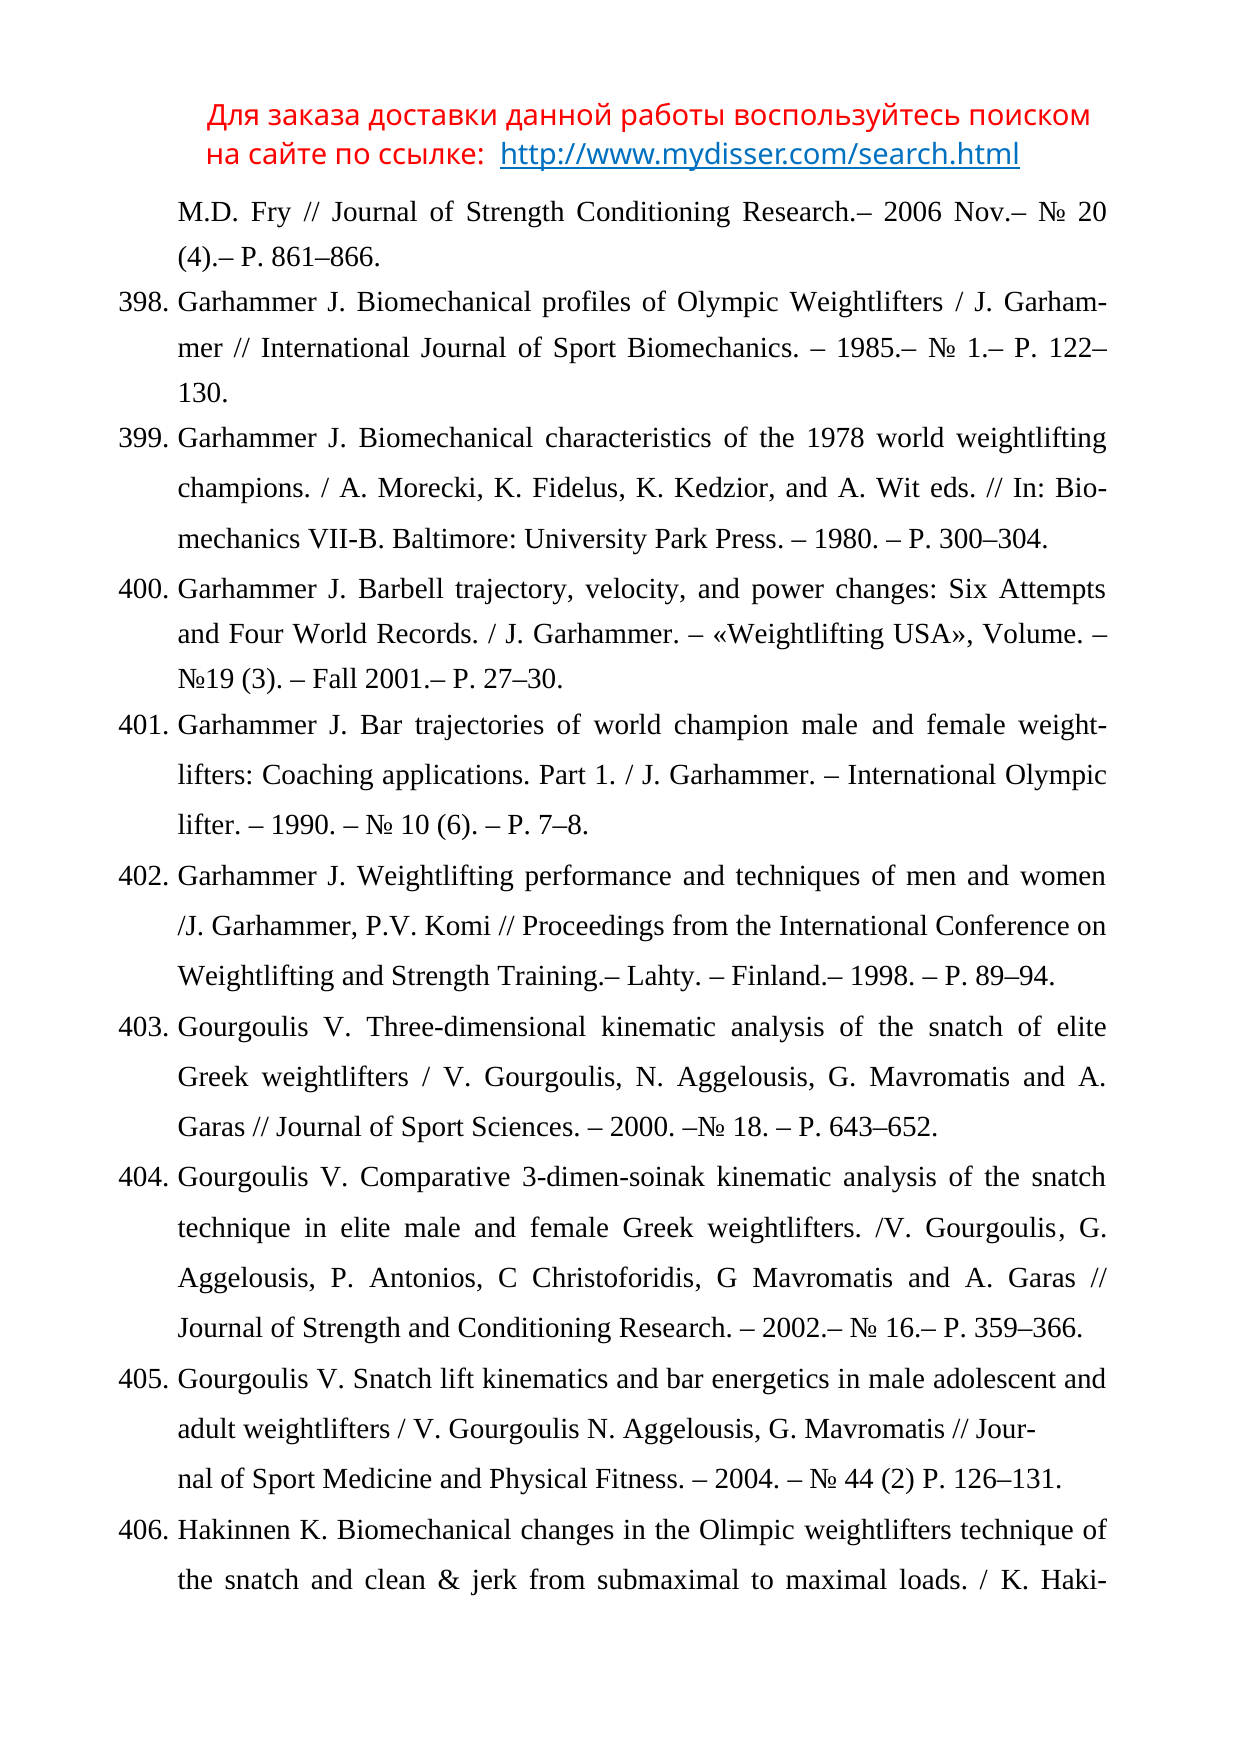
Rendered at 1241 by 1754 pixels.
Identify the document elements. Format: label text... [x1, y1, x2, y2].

text nal of Sport Medicine and Physical Fitness. – 2004. – № 44 (2) P. 126–131. [177, 1461, 1107, 1495]
list Garhammer J. Biomechanical characteristics of the 1978 world weightlifting champions. / A. Morecki, K. Fidelus, K. Kedzior, and A. Wit eds. // In: Bio-mechanics VІІ-B. Baltimore: University Park Press. – 1980. – P. 300–304. [118, 420, 1107, 554]
list Garhammer J. Bar trajectories of world champion male аnd female weight-lifters: Coaching applications. Part 1. / J. Garhammer. – International Olympic lifter. – 1990. – № 10 (6). – Р. 7–8. [118, 707, 1107, 841]
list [118, 194, 1107, 273]
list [118, 1512, 1107, 1596]
list Garhammer J. Biomechanical profiles of Olympic Weightlifters / J. Garham-mer // International Journal of Sport Biomechanics. – 1985.– № 1.– P. 122–130. [118, 284, 1107, 408]
list Garhammer J. Weightlifting performance and techniques of men and women /J. Garhammer, P.V. Komi // Proceedings from the International Conference on Weightlifting and Strength Training.– Lahty. – Finland.– 1998. – P. 89–94. [118, 858, 1107, 992]
list Garhammer J. Barbell trajectory, velocity, and power changes: Six Attempts and Four World Records. / J. Garhammer. – «Weightlifting USA», Volume. –№19 (3). – Fall 2001.– Р. 27–30. [118, 571, 1107, 695]
list Gourgoulis V. Snatch lift kinematics and bar energetics in male adolescent and adult weightlifters / V. Gourgoulis N. Aggelousis, G. Mavromatis // Jour- [118, 1361, 1107, 1445]
list Gourgoulis V. Comparative 3-dimen-soinak kinematic analysis of the snatch technique in elite male and female Greek weightlifters. /V. Gourgoulis, G. Aggelousis, P. Antonios, C Christoforidis, G Mavromatis and A. Garas // Journal of Strength and Conditioning Research. – 2002.– № 16.– P. 359–366. [118, 1159, 1107, 1344]
list Gourgoulis V. Three-dimensional kinematic analysis of the snatch of elite Greek weightlifters / V. Gourgoulis, N. Aggelousis, G. Mavromatis and A. Garas // Journal of Sport Sciences. – 2000. –№ 18. – P. 643–652. [118, 1009, 1107, 1143]
